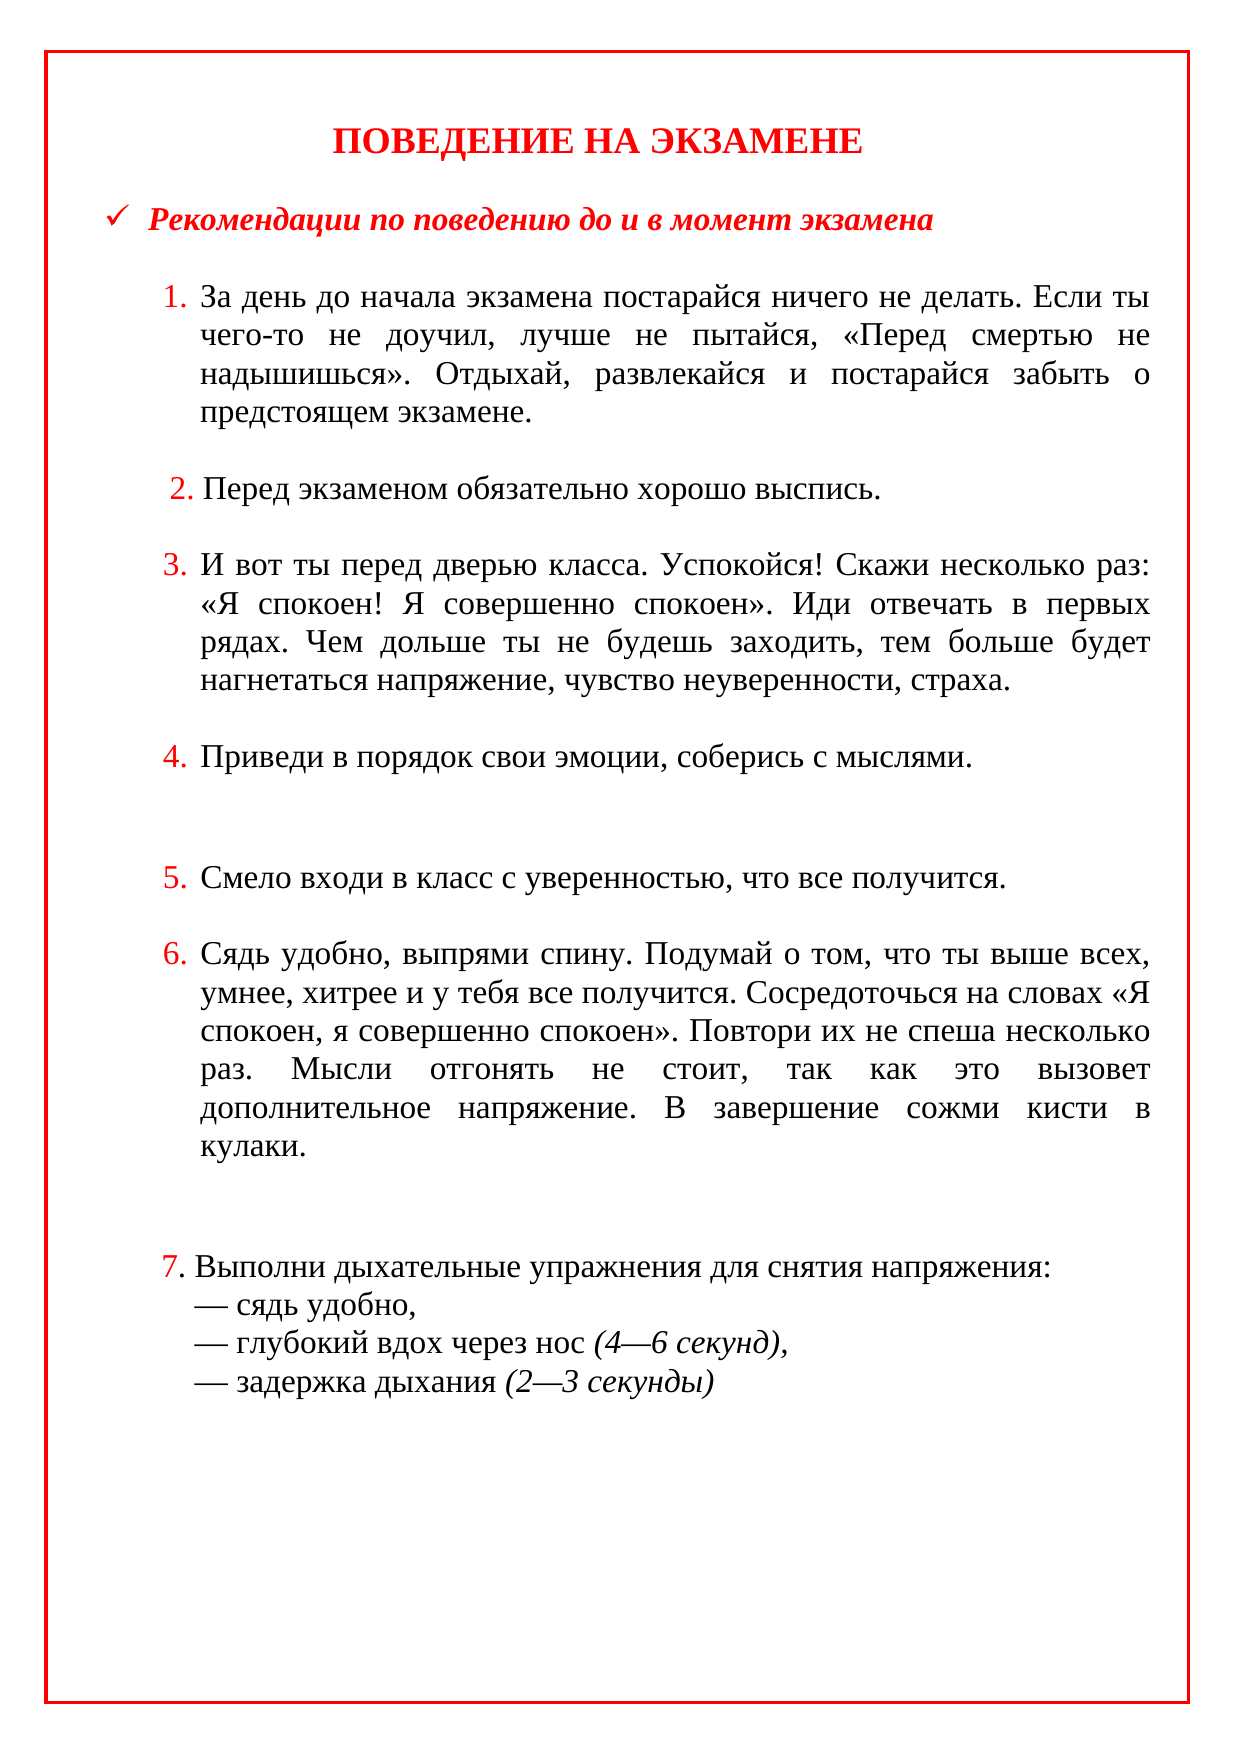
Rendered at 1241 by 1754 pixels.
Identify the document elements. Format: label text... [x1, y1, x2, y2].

text 2. Перед экзаменом обязательно хорошо выспись. [48, 468, 1152, 506]
text — задержка дыхания (2—3 секунды) [74, 1361, 1152, 1399]
text ПОВЕДЕНИЕ НА ЭКЗАМЕНЕ [48, 118, 1152, 161]
text — глубокий вдох через нос (4—6 секунд), [74, 1323, 1152, 1361]
list Сядь удобно, выпрями спину. Подумай о том, что ты выше всех, умнее, хитрее и у тебя все получится. Сосредоточься на словах «Я спокоен, я совершенно спокоен». Повтори их не спеша несколько раз. Мысли отгонять не стоит, так как это вызовет дополнительное напряжение. В завершение сожми кисти в кулаки. [163, 934, 1152, 1164]
list Рекомендации по поведению до и в момент экзамена [103, 199, 1152, 238]
list И вот ты перед дверью класса. Успокойся! Скажи несколько раз: «Я спокоен! Я совершенно спокоен». Иди отвечать в первых рядах. Чем дольше ты не будешь заходить, тем больше будет нагнетаться напряжение, чувство неуверенности, страха. [163, 544, 1152, 698]
list За день до начала экзамена постарайся ничего не делать. Если ты чего-то не доучил, лучше не пытайся, «Перед смертью не надышишься». Отдыхай, развлекайся и постарайся забыть о предстоящем экзамене. [162, 276, 1152, 429]
text 7. Выполни дыхательные упражнения для снятия напряжения: [48, 1246, 1152, 1284]
text — сядь удобно, [74, 1284, 1152, 1323]
list Смело входи в класс с уверенностью, что все получится. [163, 857, 1152, 895]
list Приведи в порядок свои эмоции, соберись с мыслями. [163, 736, 1152, 774]
